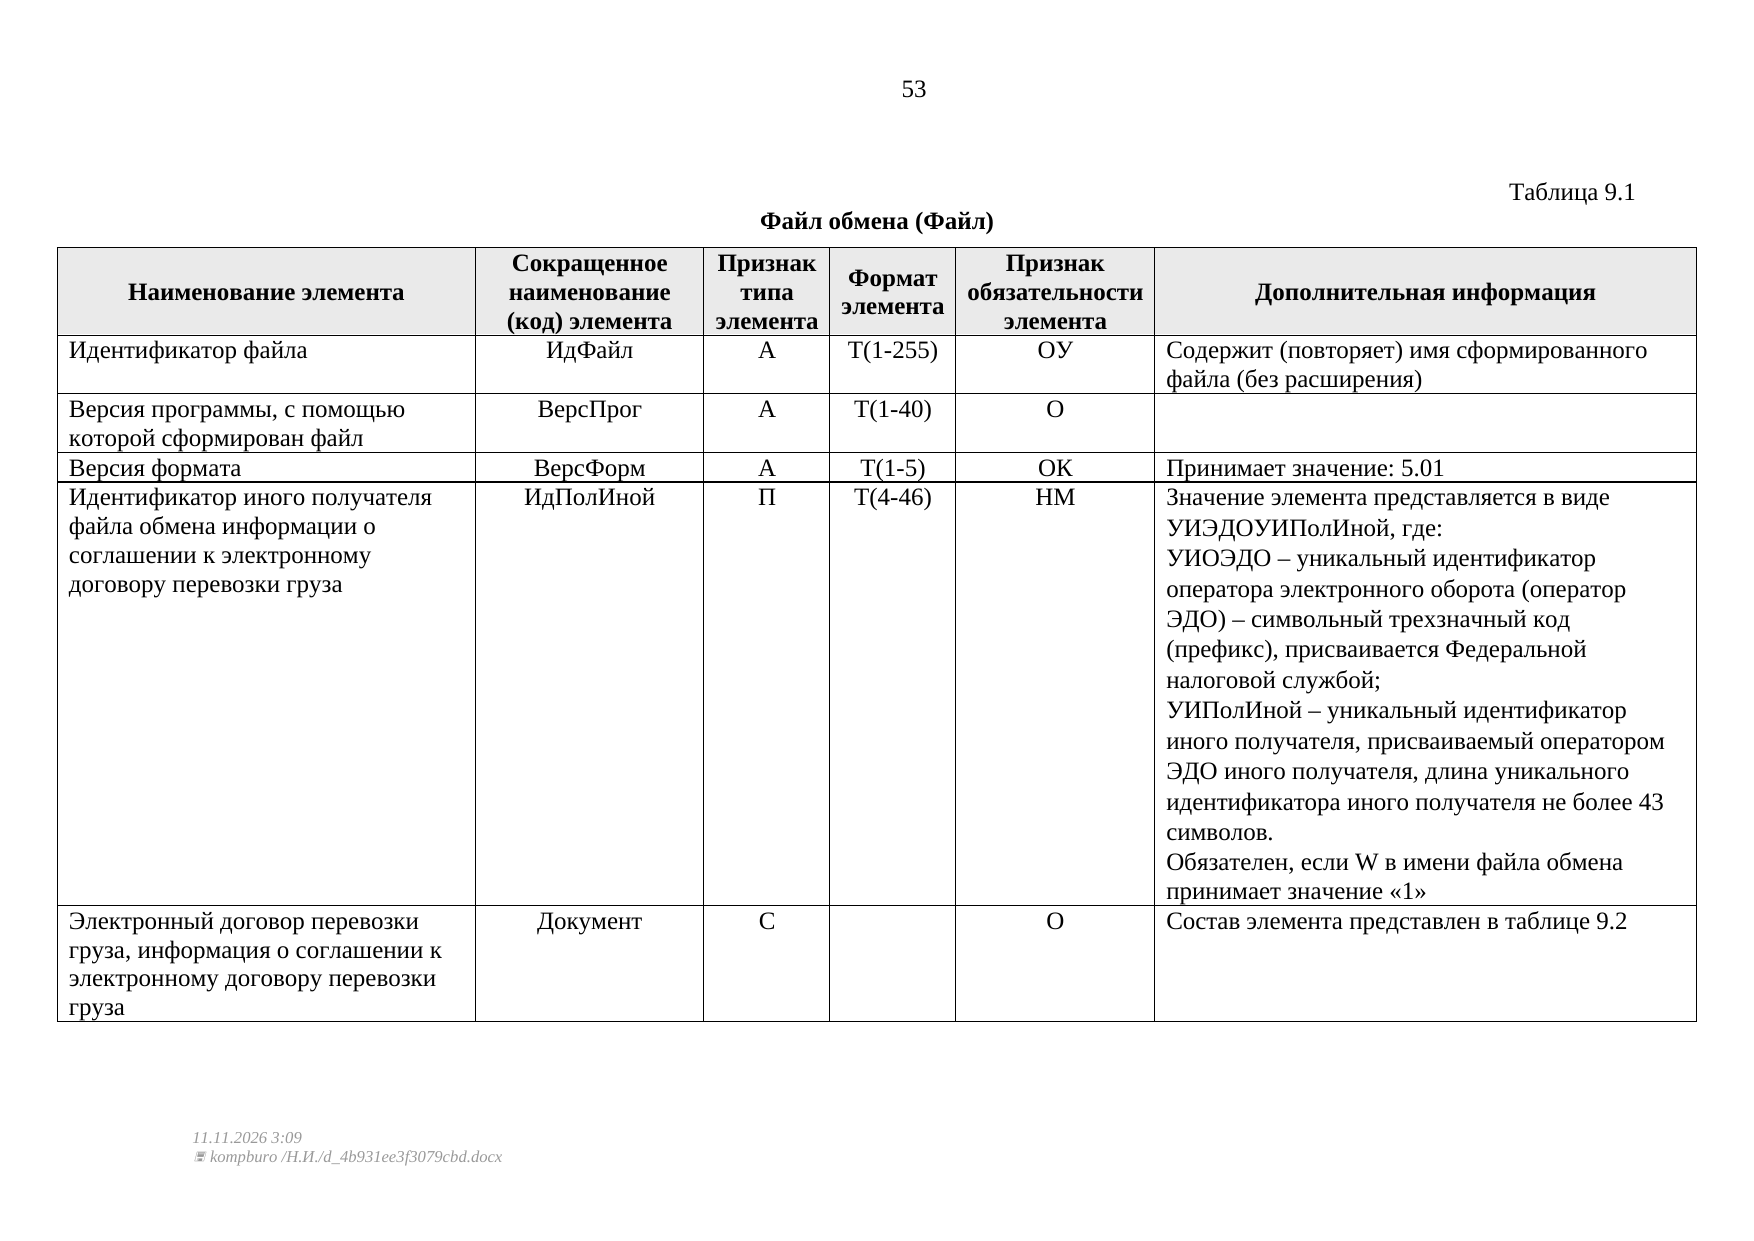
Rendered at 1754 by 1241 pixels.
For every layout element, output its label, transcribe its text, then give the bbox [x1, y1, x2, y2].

table_cell Содержит (повторяет) имя сформированного файла (без расширения) [1155, 336, 1696, 393]
table_cell ВерсПрог [476, 394, 703, 452]
text Файл обмена (Файл) [118, 206, 1636, 235]
table_cell ОУ [956, 336, 1154, 393]
table_header Сокращенное наименование (код) элемента [476, 248, 703, 334]
table_cell Версия формата [58, 453, 475, 481]
table_cell О [956, 906, 1154, 1021]
table_cell A [704, 394, 829, 452]
table_cell Версия программы, с помощью которой сформирован файл [58, 394, 475, 452]
text Таблица 9.1 [118, 177, 1636, 206]
table_cell A [704, 336, 829, 393]
table_header Признак обязательности элемента [956, 248, 1154, 334]
table_cell Принимает значение: 5.01 [1155, 453, 1696, 481]
table_cell О [956, 394, 1154, 452]
table_header Формат элемента [830, 248, 955, 334]
table_cell ИдФайл [476, 336, 703, 393]
table_header Дополнительная информация [1155, 248, 1696, 334]
table_cell НМ [956, 483, 1154, 905]
table_cell [830, 906, 955, 1021]
table_cell ИдПолИной [476, 483, 703, 905]
table_header Наименование элемента [58, 248, 475, 334]
table_cell T(1-40) [830, 394, 955, 452]
table_cell T(1-255) [830, 336, 955, 393]
table_cell Идентификатор файла [58, 336, 475, 393]
table_cell С [704, 906, 829, 1021]
table_cell [1155, 394, 1696, 452]
table_cell Идентификатор иного получателя файла обмена информации о соглашении к электронному договору перевозки груза [58, 483, 475, 905]
table_cell ОК [956, 453, 1154, 481]
table_cell Электронный договор перевозки груза, информация о соглашении к электронному договору перевозки груза [58, 906, 475, 1021]
table_cell T(1-5) [830, 453, 955, 481]
table_cell A [704, 453, 829, 481]
table_cell Значение элемента представляется в виде УИЭДОУИПолИной, где: УИОЭДО – уникальный идентификатор оператора электронного оборота (оператор ЭДО) – символьный трехзначный код (префикс), присваивается Федеральной налоговой службой; УИПолИной – уникальный идентификатор иного получателя, присваиваемый оператором ЭДО иного получателя, длина уникального идентификатора иного получателя не более 43 символов. Обязателен, если W в имени файла обмена принимает значение «1» [1155, 483, 1696, 905]
table_cell П [704, 483, 829, 905]
table_cell Документ [476, 906, 703, 1021]
table_cell ВерсФорм [476, 453, 703, 481]
table_cell T(4-46) [830, 483, 955, 905]
table_cell Состав элемента представлен в таблице 9.2 [1155, 906, 1696, 1021]
table_header Признак типа элемента [704, 248, 829, 334]
